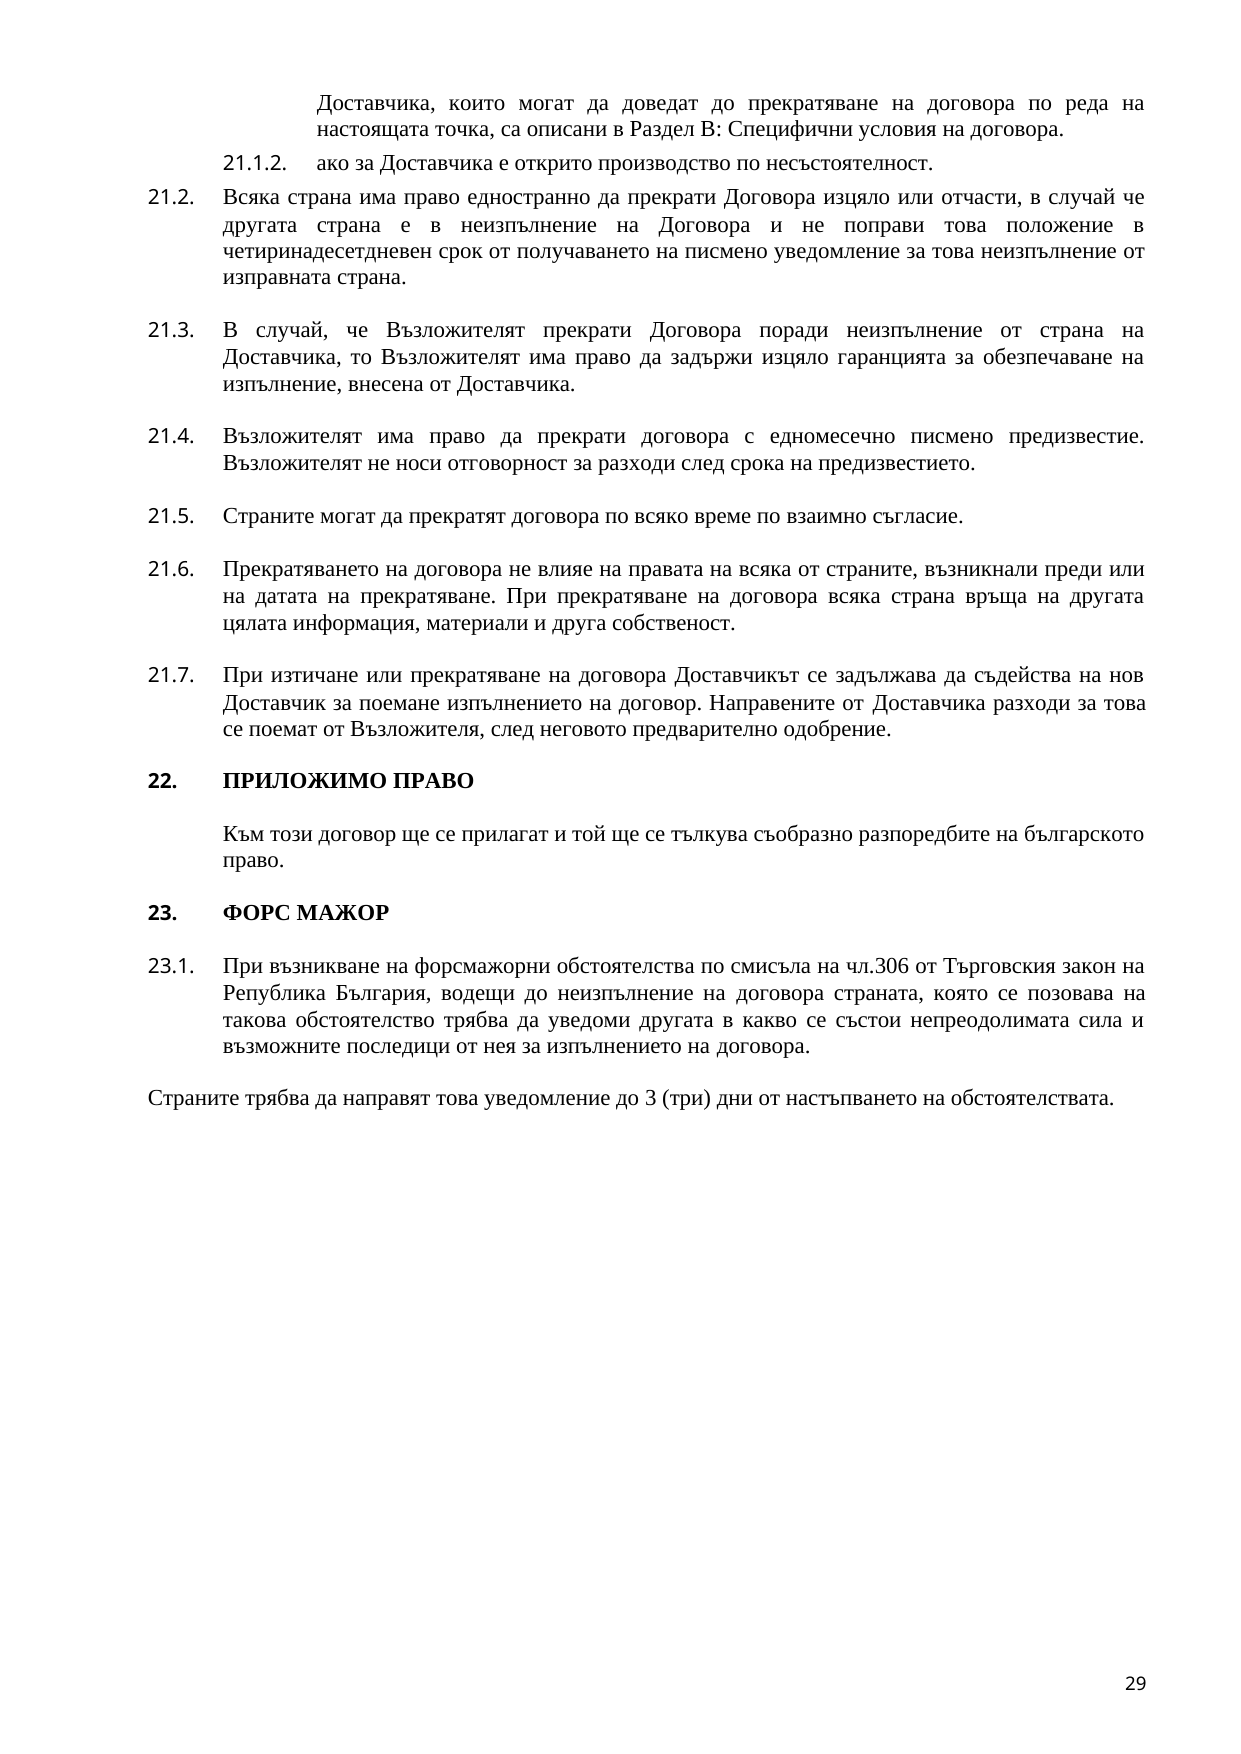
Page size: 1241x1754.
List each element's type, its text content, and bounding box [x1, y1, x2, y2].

list Прекратяването на договора не влияе на правата на всяка от страните, възникнали преди или на датата на прекратяване. При прекратяване на договора всяка страна връща на другата цялата информация, материали и друга собственост. [148, 554, 1146, 635]
list Всяка страна има право едностранно да прекрати Договора изцяло или отчасти, в случай че другата страна е в неизпълнение на Договора и не поправи това положение в четиринадесетдневен срок от получаването на писмено уведомление за това неизпълнение от изправната страна. [148, 182, 1146, 290]
list ако за Доставчика е открито производство по несъстоятелност. [223, 148, 1146, 176]
list ФОРС МАЖОР [148, 898, 1146, 926]
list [223, 89, 1146, 141]
list Възложителят има право да прекрати договора с едномесечно писмено предизвестие. Възложителят не носи отговорност за разходи след срока на предизвестието. [148, 421, 1146, 476]
list При изтичане или прекратяване на договора Доставчикът се задължава да съдейства на нов Доставчик за поемане изпълнението на договор. Направените от Доставчика разходи за това се поемат от Възложителя, след неговото предварително одобрение. [148, 660, 1146, 741]
list Страните могат да прекратят договора по всяко време по взаимно съгласие. [148, 501, 1146, 529]
list В случай, че Възложителят прекрати Договора поради неизпълнение от страна на Доставчика, то Възложителят има право да задържи изцяло гаранцията за обезпечаване на изпълнение, внесена от Доставчика. [148, 315, 1146, 396]
list При възникване на форсмажорни обстоятелства по смисъла на чл.306 от Търговския закон на Република България, водещи до неизпълнение на договора страната, която се позовава на такова обстоятелство трябва да уведоми другата в какво се състои непреодолимата сила и възможните последици от нея за изпълнението на договора. [148, 951, 1146, 1058]
text Страните трябва да направят това уведомление до 3 (три) дни от настъпването на обстоятелствата. [148, 1083, 1146, 1110]
text Към този договор ще се прилагат и той ще се тълкува съобразно разпоредбите на българското право. [223, 820, 1146, 873]
list ПРИЛОЖИМО ПРАВО [148, 766, 1146, 795]
